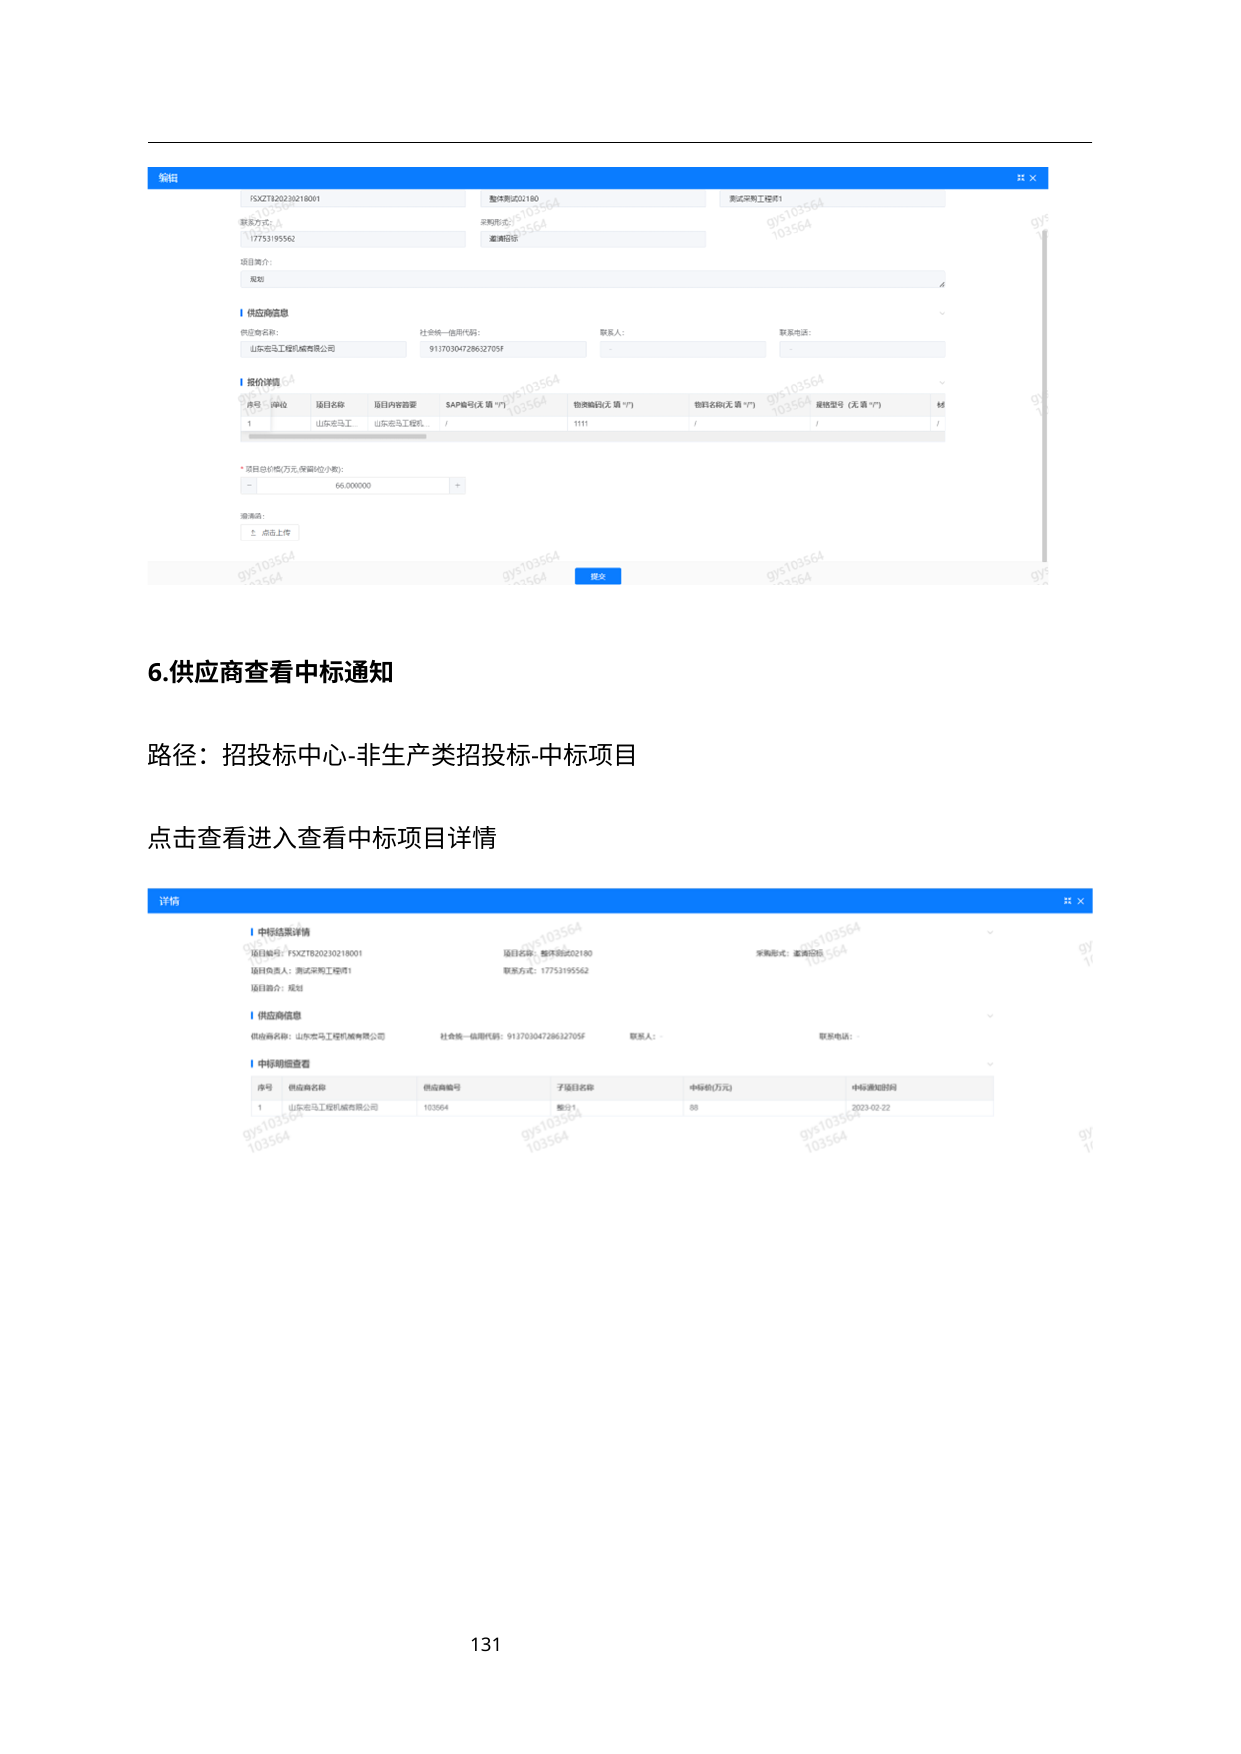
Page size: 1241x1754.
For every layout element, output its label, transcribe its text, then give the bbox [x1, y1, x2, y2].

text 点击查看进入查看中标项目详情 [148, 804, 1092, 869]
picture [147, 887, 1093, 1209]
picture [147, 167, 1049, 585]
text 6.供应商查看中标通知 [148, 638, 1092, 703]
text 路径：招投标中心-非生产类招投标-中标项目 [148, 721, 1092, 786]
